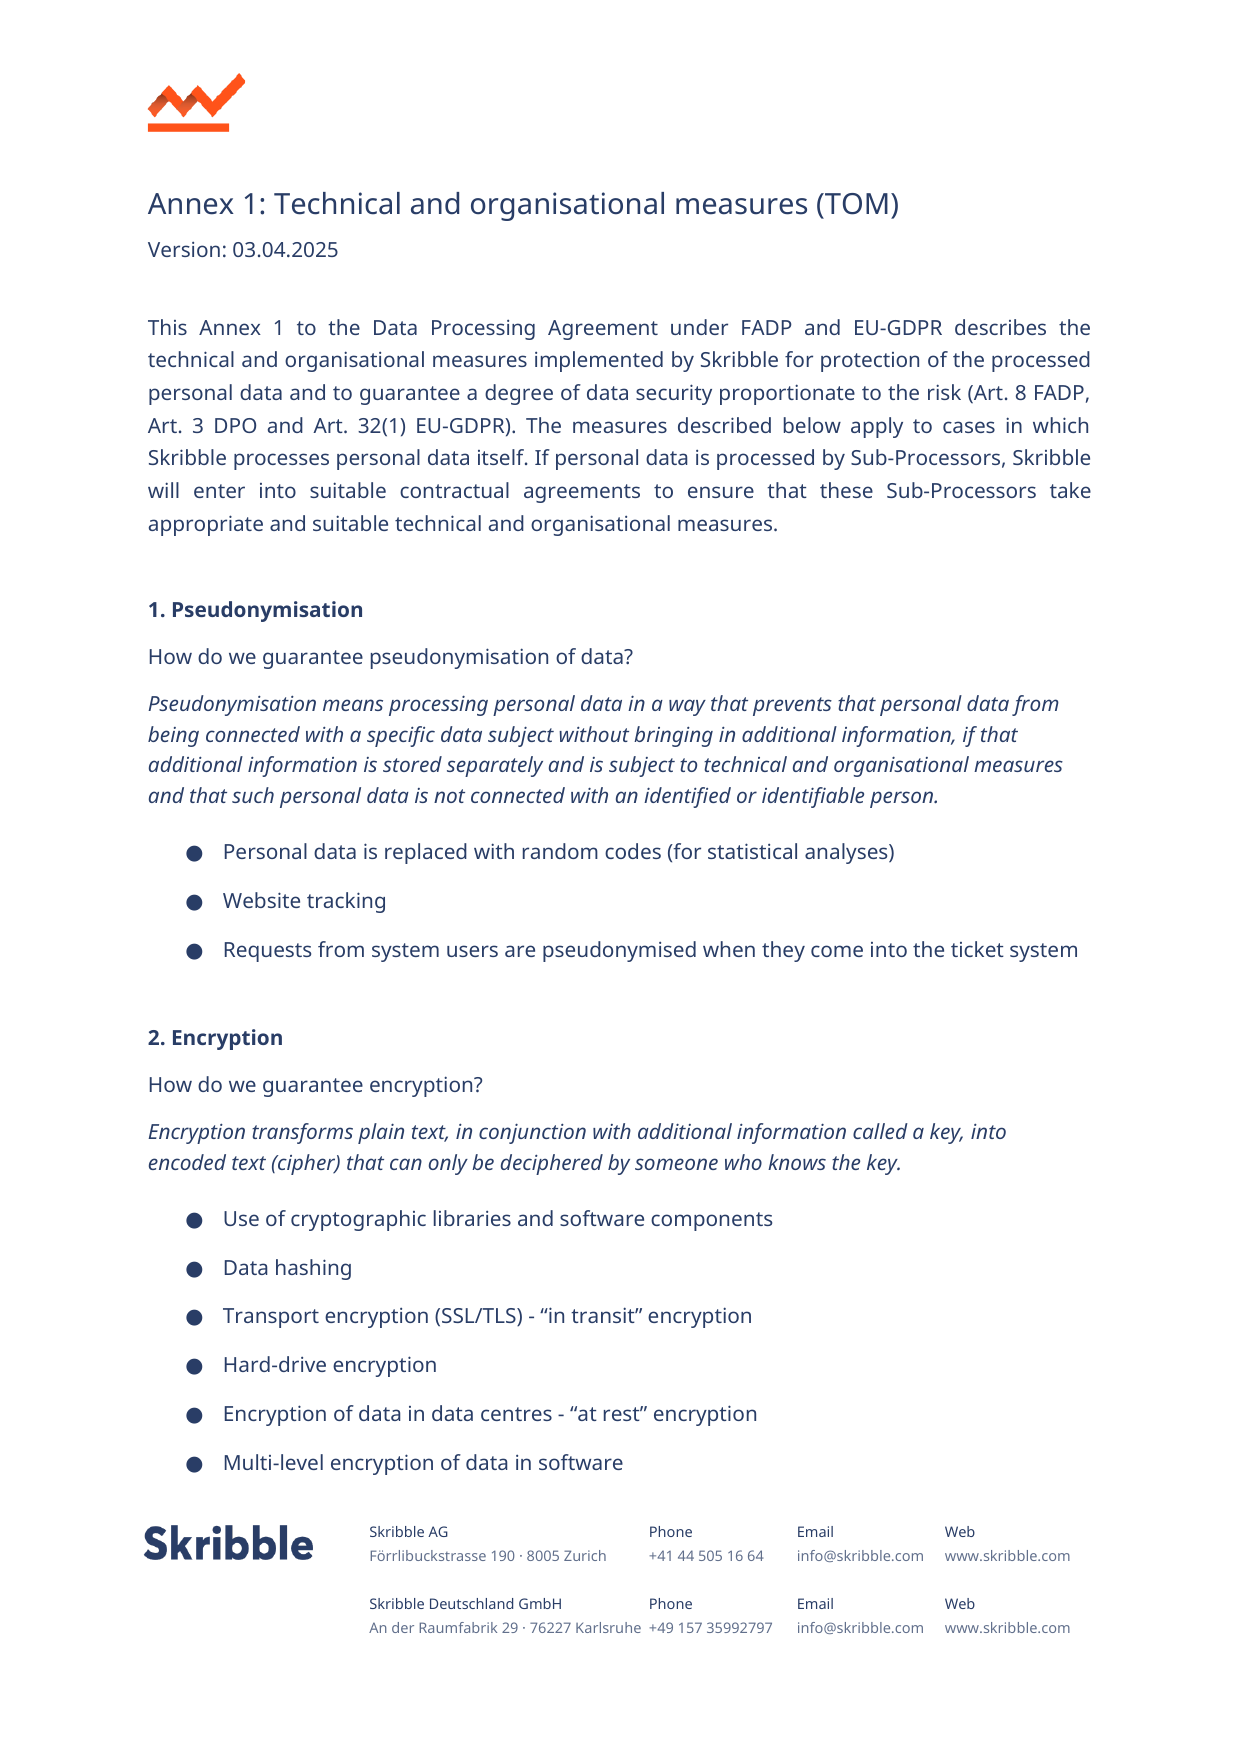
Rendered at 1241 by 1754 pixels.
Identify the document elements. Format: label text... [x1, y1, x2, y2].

text Pseudonymisation means processing personal data in a way that prevents that personal data from being connected with a specific data subject without bringing in additional information, if that additional information is stored separately and is subject to technical and organisational measures and that such personal data is not connected with an identified or identifiable person. [148, 689, 1092, 810]
list Personal data is replaced with random codes (for statistical analyses) [185, 828, 1092, 871]
text Version: 03.04.2025 [148, 235, 1092, 264]
text 2. Encryption [148, 1023, 1092, 1051]
text This Annex 1 to the Data Processing Agreement under FADP and EU-GDPR describes the technical and organisational measures implemented by Skribble for protection of the processed personal data and to guarantee a degree of data security proportionate to the risk (Art. 8 FADP, Art. 3 DPO and Art. 32(1) EU-GDPR). The measures described below apply to cases in which Skribble processes personal data itself. If personal data is processed by Sub-Processors, Skribble will enter into suitable contractual agreements to ensure that these Sub-Processors take appropriate and suitable technical and organisational measures. [148, 313, 1092, 537]
text Encryption transforms plain text, in conjunction with additional information called a key, into encoded text (cipher) that can only be deciphered by someone who knows the key. [148, 1117, 1092, 1176]
list Hard-drive encryption [185, 1342, 1092, 1385]
text How do we guarantee encryption? [148, 1070, 1092, 1098]
picture [143, 1525, 313, 1560]
list Multi-level encryption of data in software [185, 1440, 1092, 1483]
list Website tracking [185, 877, 1092, 920]
list Transport encryption (SSL/TLS) - “in transit” encryption [185, 1293, 1092, 1336]
text 1. Pseudonymisation [148, 595, 1092, 623]
subtitle Annex 1: Technical and organisational measures (TOM) [148, 183, 1092, 223]
list Data hashing [185, 1244, 1092, 1287]
list Use of cryptographic libraries and software components [185, 1195, 1092, 1238]
picture [147, 73, 246, 132]
text How do we guarantee pseudonymisation of data? [148, 642, 1092, 671]
list Encryption of data in data centres - “at rest” encryption [185, 1391, 1092, 1434]
list Requests from system users are pseudonymised when they come into the ticket system [185, 926, 1092, 969]
